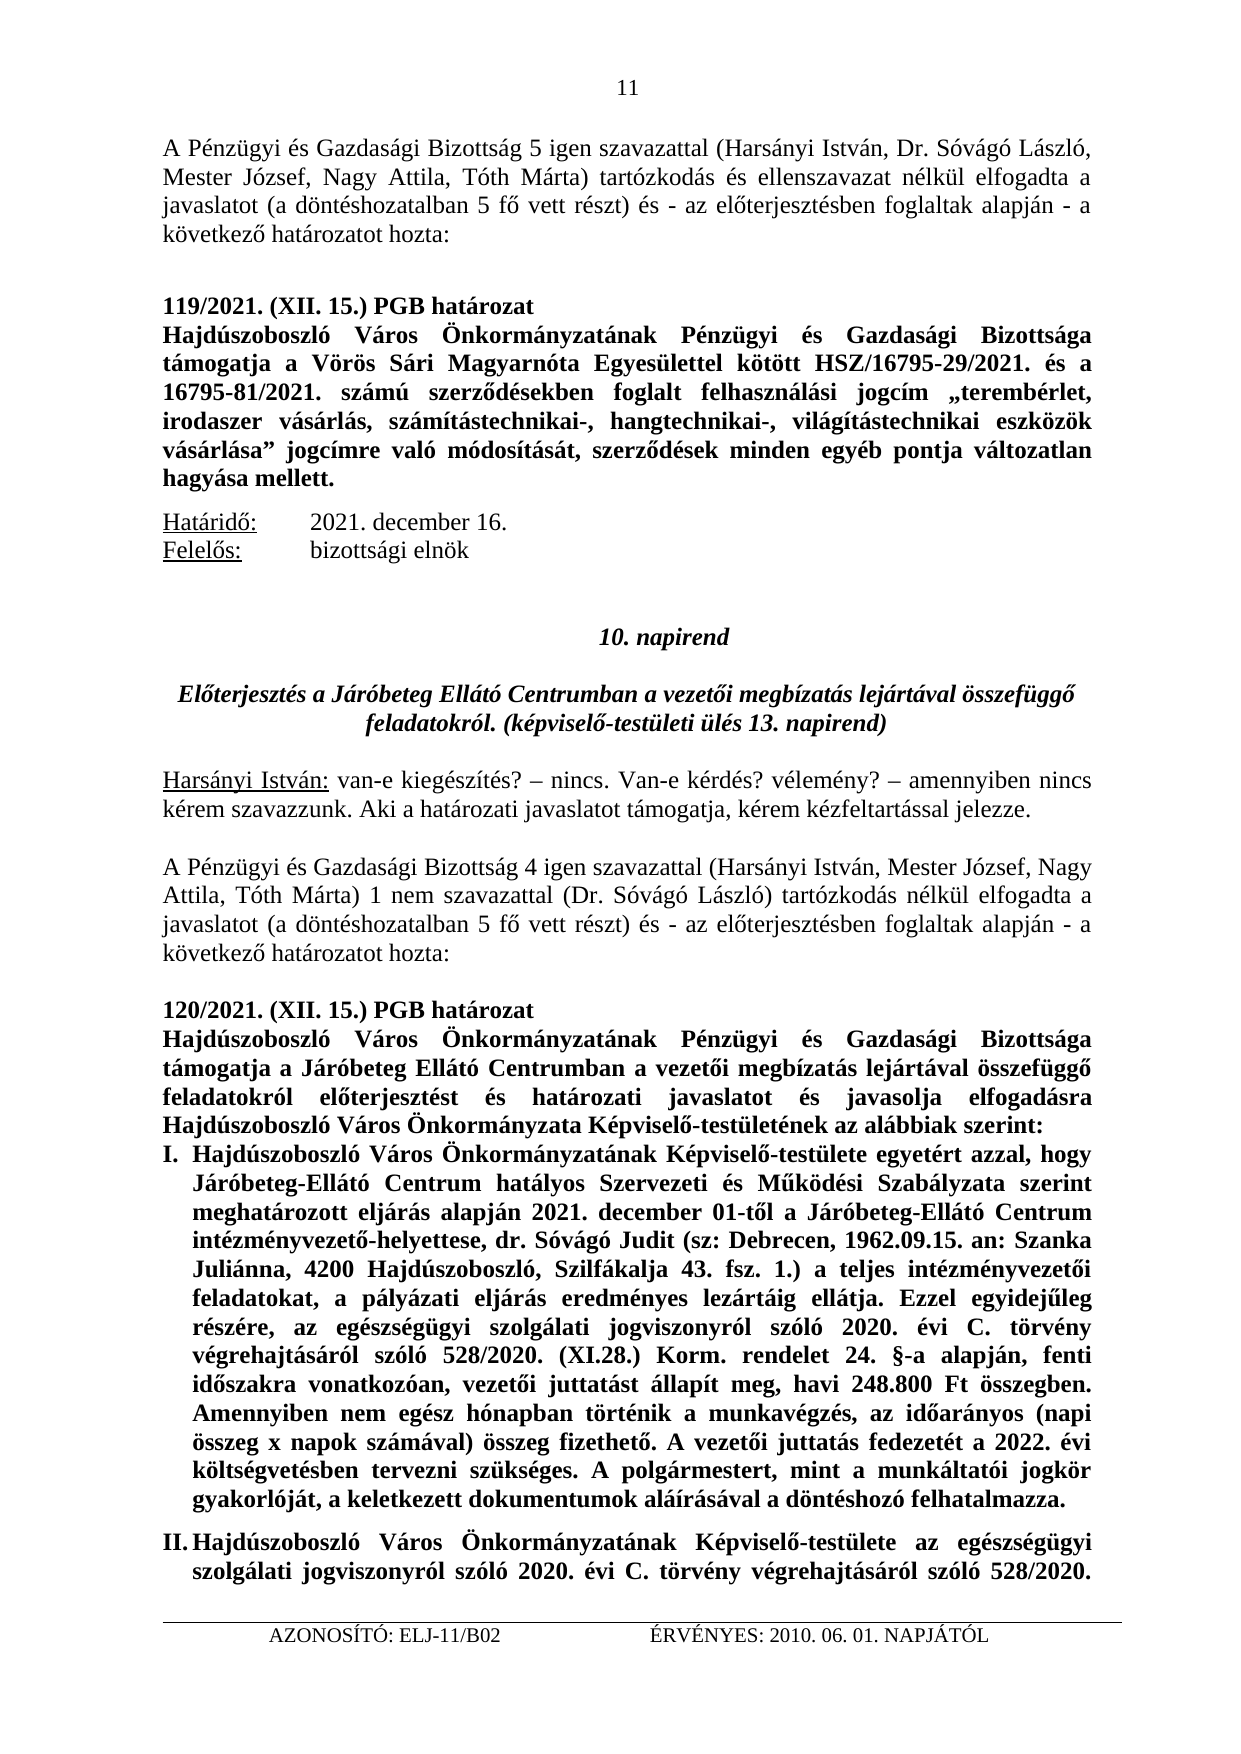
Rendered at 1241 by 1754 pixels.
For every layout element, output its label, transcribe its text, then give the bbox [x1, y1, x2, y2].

text Felelős: bizottsági elnök [162, 535, 1093, 564]
text Határidő: 2021. december 16. [162, 507, 1093, 535]
text Hajdúszoboszló Város Önkormányzatának Pénzügyi és Gazdasági Bizottsága támogatja a Járóbeteg Ellátó Centrumban a vezetői megbízatás lejártával összefüggő feladatokról előterjesztést és határozati javaslatot és javasolja elfogadásra Hajdúszoboszló Város Önkormányzata Képviselő-testületének az alábbiak szerint: [162, 1024, 1093, 1139]
text 120/2021. (XII. 15.) PGB határozat [162, 995, 1093, 1024]
text Hajdúszoboszló Város Önkormányzatának Pénzügyi és Gazdasági Bizottsága támogatja a Vörös Sári Magyarnóta Egyesülettel kötött HSZ/16795-29/2021. és a 16795-81/2021. számú szerződésekben foglalt felhasználási jogcím „terembérlet, irodaszer vásárlás, számítástechnikai-, hangtechnikai-, világítástechnikai eszközök vásárlása” jogcímre való módosítását, szerződések minden egyéb pontja változatlan hagyása mellett. [162, 320, 1093, 492]
text A Pénzügyi és Gazdasági Bizottság 4 igen szavazattal (Harsányi István, Mester József, Nagy Attila, Tóth Márta) 1 nem szavazattal (Dr. Sóvágó László) tartózkodás nélkül elfogadta a javaslatot (a döntéshozatalban 5 fő vett részt) és - az előterjesztésben foglaltak alapján - a következő határozatot hozta: [162, 852, 1093, 967]
text 119/2021. (XII. 15.) PGB határozat [162, 291, 1093, 320]
text Harsányi István: van-e kiegészítés? – nincs. Van-e kérdés? vélemény? – amennyiben nincs kérem szavazzunk. Aki a határozati javaslatot támogatja, kérem kézfeltartással jelezze. [162, 765, 1093, 823]
text A Pénzügyi és Gazdasági Bizottság 5 igen szavazattal (Harsányi István, Dr. Sóvágó László, Mester József, Nagy Attila, Tóth Márta) tartózkodás és ellenszavazat nélkül elfogadta a javaslatot (a döntéshozatalban 5 fő vett részt) és - az előterjesztésben foglaltak alapján - a következő határozatot hozta: [162, 133, 1093, 248]
list napirend [237, 622, 1093, 650]
list Hajdúszoboszló Város Önkormányzatának Képviselő-testülete egyetért azzal, hogy Járóbeteg-Ellátó Centrum hatályos Szervezeti és Működési Szabályzata szerint meghatározott eljárás alapján 2021. december 01-től a Járóbeteg-Ellátó Centrum intézményvezető-helyettese, dr. Sóvágó Judit (sz: Debrecen, 1962.09.15. an: Szanka Juliánna, 4200 Hajdúszoboszló, Szilfákalja 43. fsz. 1.) a teljes intézményvezetői feladatokat, a pályázati eljárás eredményes lezártáig ellátja. Ezzel egyidejűleg részére, az egészségügyi szolgálati jogviszonyról szóló 2020. évi C. törvény végrehajtásáról szóló 528/2020. (XI.28.) Korm. rendelet 24. §-a alapján, fenti időszakra vonatkozóan, vezetői juttatást állapít meg, havi 248.800 Ft összegben. Amennyiben nem egész hónapban történik a munkavégzés, az időarányos (napi összeg x napok számával) összeg fizethető. A vezetői juttatás fedezetét a 2022. évi költségvetésben tervezni szükséges. A polgármestert, mint a munkáltatói jogkör gyakorlóját, a keletkezett dokumentumok aláírásával a döntéshozó felhatalmazza. [162, 1139, 1093, 1513]
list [162, 1527, 1093, 1585]
text Előterjesztés a Járóbeteg Ellátó Centrumban a vezetői megbízatás lejártával összefüggő feladatokról. (képviselő-testületi ülés 13. napirend) [162, 679, 1093, 737]
